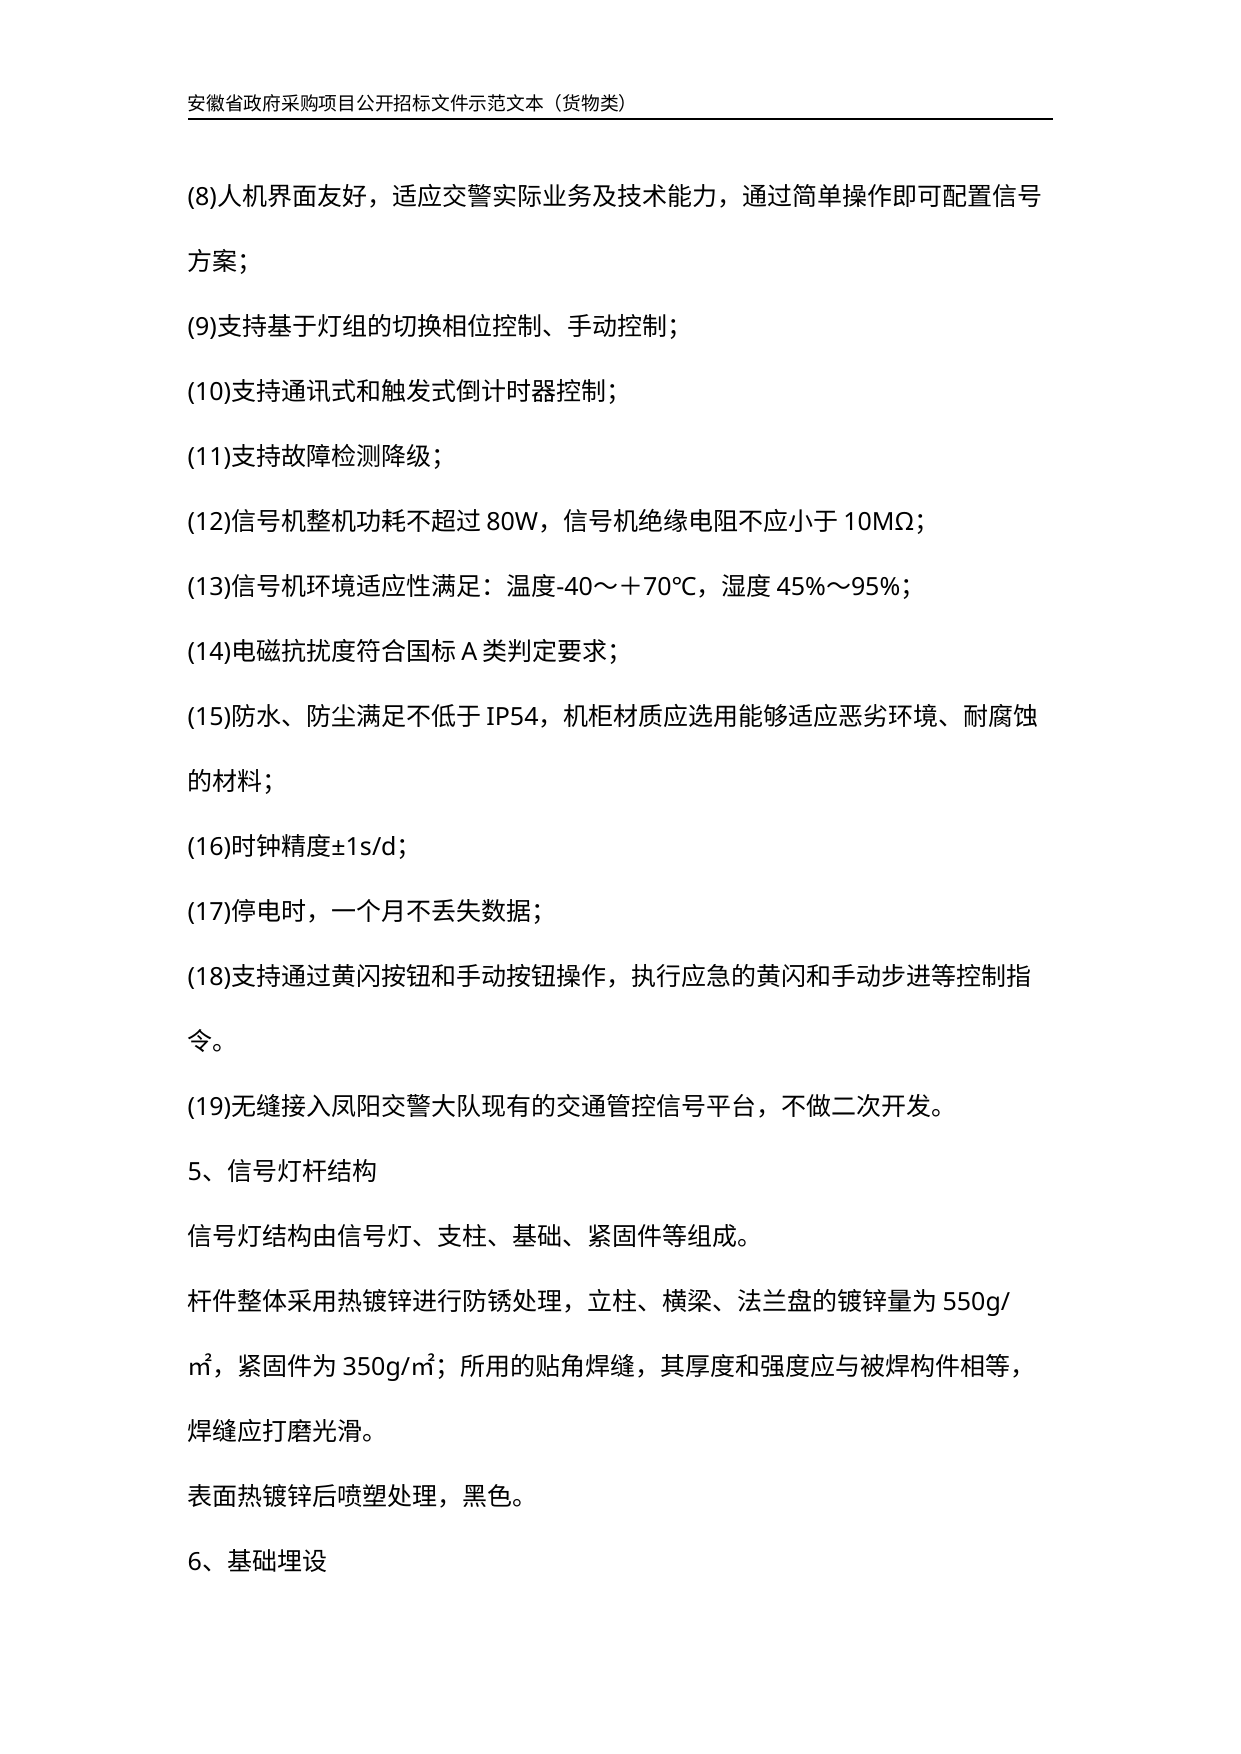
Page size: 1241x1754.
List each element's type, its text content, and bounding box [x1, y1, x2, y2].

text (16)时钟精度±1s/d； [187, 812, 1053, 877]
text 5、信号灯杆结构 [187, 1137, 1053, 1202]
text 信号灯结构由信号灯、支柱、基础、紧固件等组成。 [187, 1202, 1053, 1267]
text (15)防水、防尘满足不低于IP54，机柜材质应选用能够适应恶劣环境、耐腐蚀的材料； [187, 682, 1053, 812]
text (12)信号机整机功耗不超过80W，信号机绝缘电阻不应小于10MΩ； [187, 487, 1053, 552]
text (8)人机界面友好，适应交警实际业务及技术能力，通过简单操作即可配置信号方案； [187, 162, 1053, 292]
text (19)无缝接入凤阳交警大队现有的交通管控信号平台，不做二次开发。 [187, 1072, 1053, 1137]
text 6、基础埋设 [187, 1527, 1053, 1592]
text 表面热镀锌后喷塑处理，黑色。 [187, 1462, 1053, 1527]
text (9)支持基于灯组的切换相位控制、手动控制； [187, 292, 1053, 357]
text (13)信号机环境适应性满足：温度-40～＋70℃，湿度45%～95%； [187, 552, 1053, 617]
text (18)支持通过黄闪按钮和手动按钮操作，执行应急的黄闪和手动步进等控制指令。 [187, 942, 1053, 1072]
text (14)电磁抗扰度符合国标A类判定要求； [187, 617, 1053, 682]
text (11)支持故障检测降级； [187, 422, 1053, 487]
text (10)支持通讯式和触发式倒计时器控制； [187, 357, 1053, 422]
text 杆件整体采用热镀锌进行防锈处理，立柱、横梁、法兰盘的镀锌量为550g/㎡，紧固件为350g/㎡；所用的贴角焊缝，其厚度和强度应与被焊构件相等，焊缝应打磨光滑。 [187, 1267, 1053, 1462]
text (17)停电时，一个月不丢失数据； [187, 877, 1053, 942]
